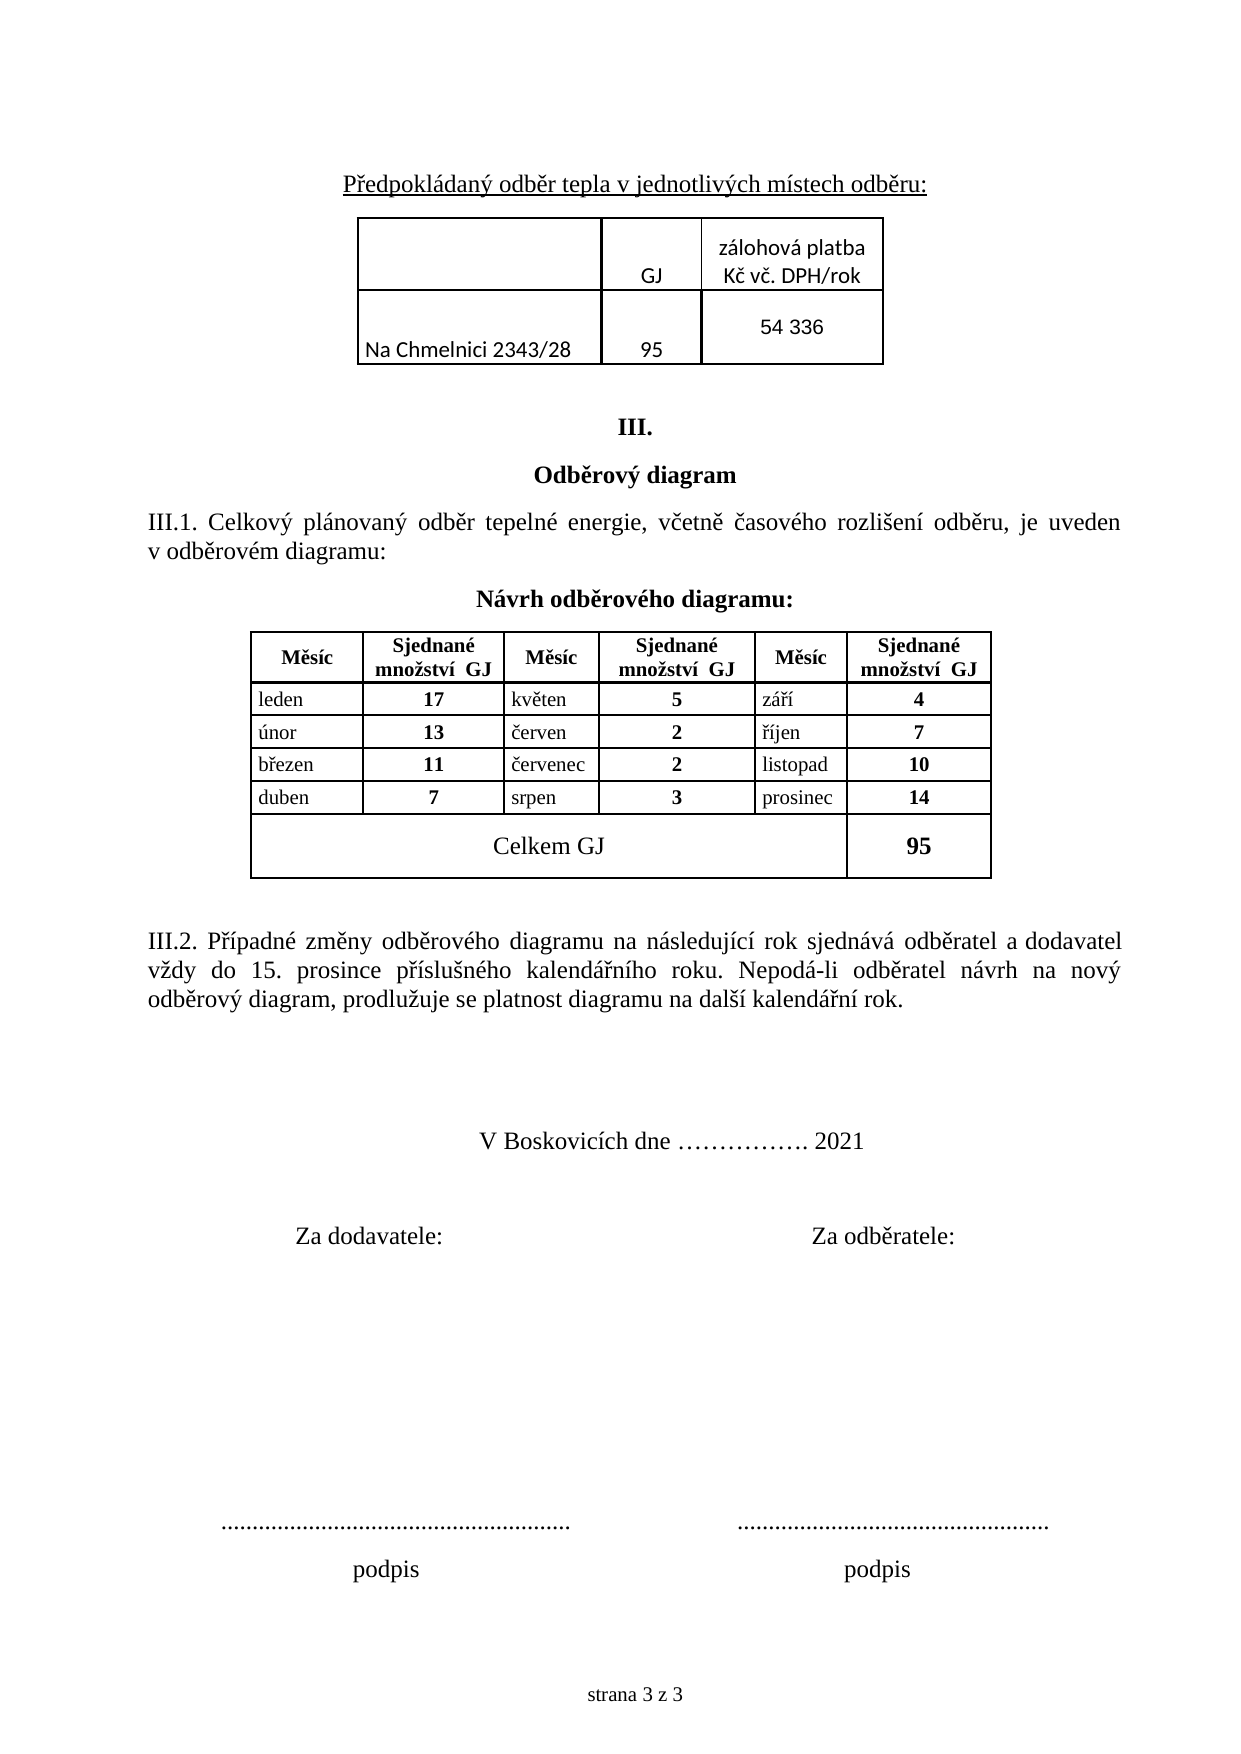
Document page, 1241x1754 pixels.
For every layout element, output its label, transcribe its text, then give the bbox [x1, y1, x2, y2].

table_cell srpen [505, 782, 598, 813]
text III.2. Případné změny odběrového diagramu na následující rok sjednává odběratel a dodavatel vždy do 15. prosince příslušného kalendářního roku. Nepodá-li odběratel návrh na nový odběrový diagram, prodlužuje se platnost diagramu na další kalendářní rok. [148, 926, 1122, 1012]
text podpis podpis [148, 1554, 1122, 1582]
table_cell říjen [756, 716, 846, 747]
text III. [148, 412, 1122, 441]
table_cell 13 [364, 716, 503, 747]
table_header GJ [603, 219, 701, 289]
table_cell Celkem GJ [252, 815, 846, 877]
text Odběrový diagram [148, 460, 1122, 489]
table_cell 4 [848, 684, 990, 714]
table_header Sjednané množství GJ [848, 633, 990, 681]
table_cell duben [252, 782, 362, 813]
text ........................................................ .................................................. [148, 1506, 1122, 1535]
table_cell 2 [600, 749, 754, 780]
table_cell září [756, 684, 846, 714]
table_cell 7 [848, 716, 990, 747]
table_cell 54 336 [703, 291, 882, 363]
table_cell 3 [600, 782, 754, 813]
table_cell 2 [600, 716, 754, 747]
table_cell červenec [505, 749, 598, 780]
table_cell prosinec [756, 782, 846, 813]
table_header Měsíc [756, 633, 846, 681]
table_cell 10 [848, 749, 990, 780]
table_cell 14 [848, 782, 990, 813]
table_cell 17 [364, 684, 503, 714]
table_cell 7 [364, 782, 503, 813]
table_header Sjednané množství GJ [364, 633, 503, 681]
table_cell 95 [848, 815, 990, 877]
text V Boskovicích dne ……………. 2021 [148, 1126, 1122, 1155]
table_header Měsíc [252, 633, 362, 681]
table_cell listopad [756, 749, 846, 780]
text Za dodavatele: Za odběratele: [148, 1221, 1122, 1250]
table_cell únor [252, 716, 362, 747]
table_cell 5 [600, 684, 754, 714]
text Předpokládaný odběr tepla v jednotlivých místech odběru: [148, 169, 1122, 198]
table_cell Na Chmelnici 2343/28 [359, 291, 600, 363]
table_header Měsíc [505, 633, 598, 681]
table_cell červen [505, 716, 598, 747]
text Návrh odběrového diagramu: [148, 584, 1122, 612]
table_header Sjednané množství GJ [600, 633, 754, 681]
table_cell 95 [603, 291, 700, 363]
table_cell květen [505, 684, 598, 714]
table_cell březen [252, 749, 362, 780]
table_header zálohová platba Kč vč. DPH/rok [702, 219, 882, 289]
table_header [359, 219, 600, 289]
table_cell 11 [364, 749, 503, 780]
text III.1. Celkový plánovaný odběr tepelné energie, včetně časového rozlišení odběru, je uveden v odběrovém diagramu: [148, 507, 1122, 565]
table_cell leden [252, 684, 362, 714]
